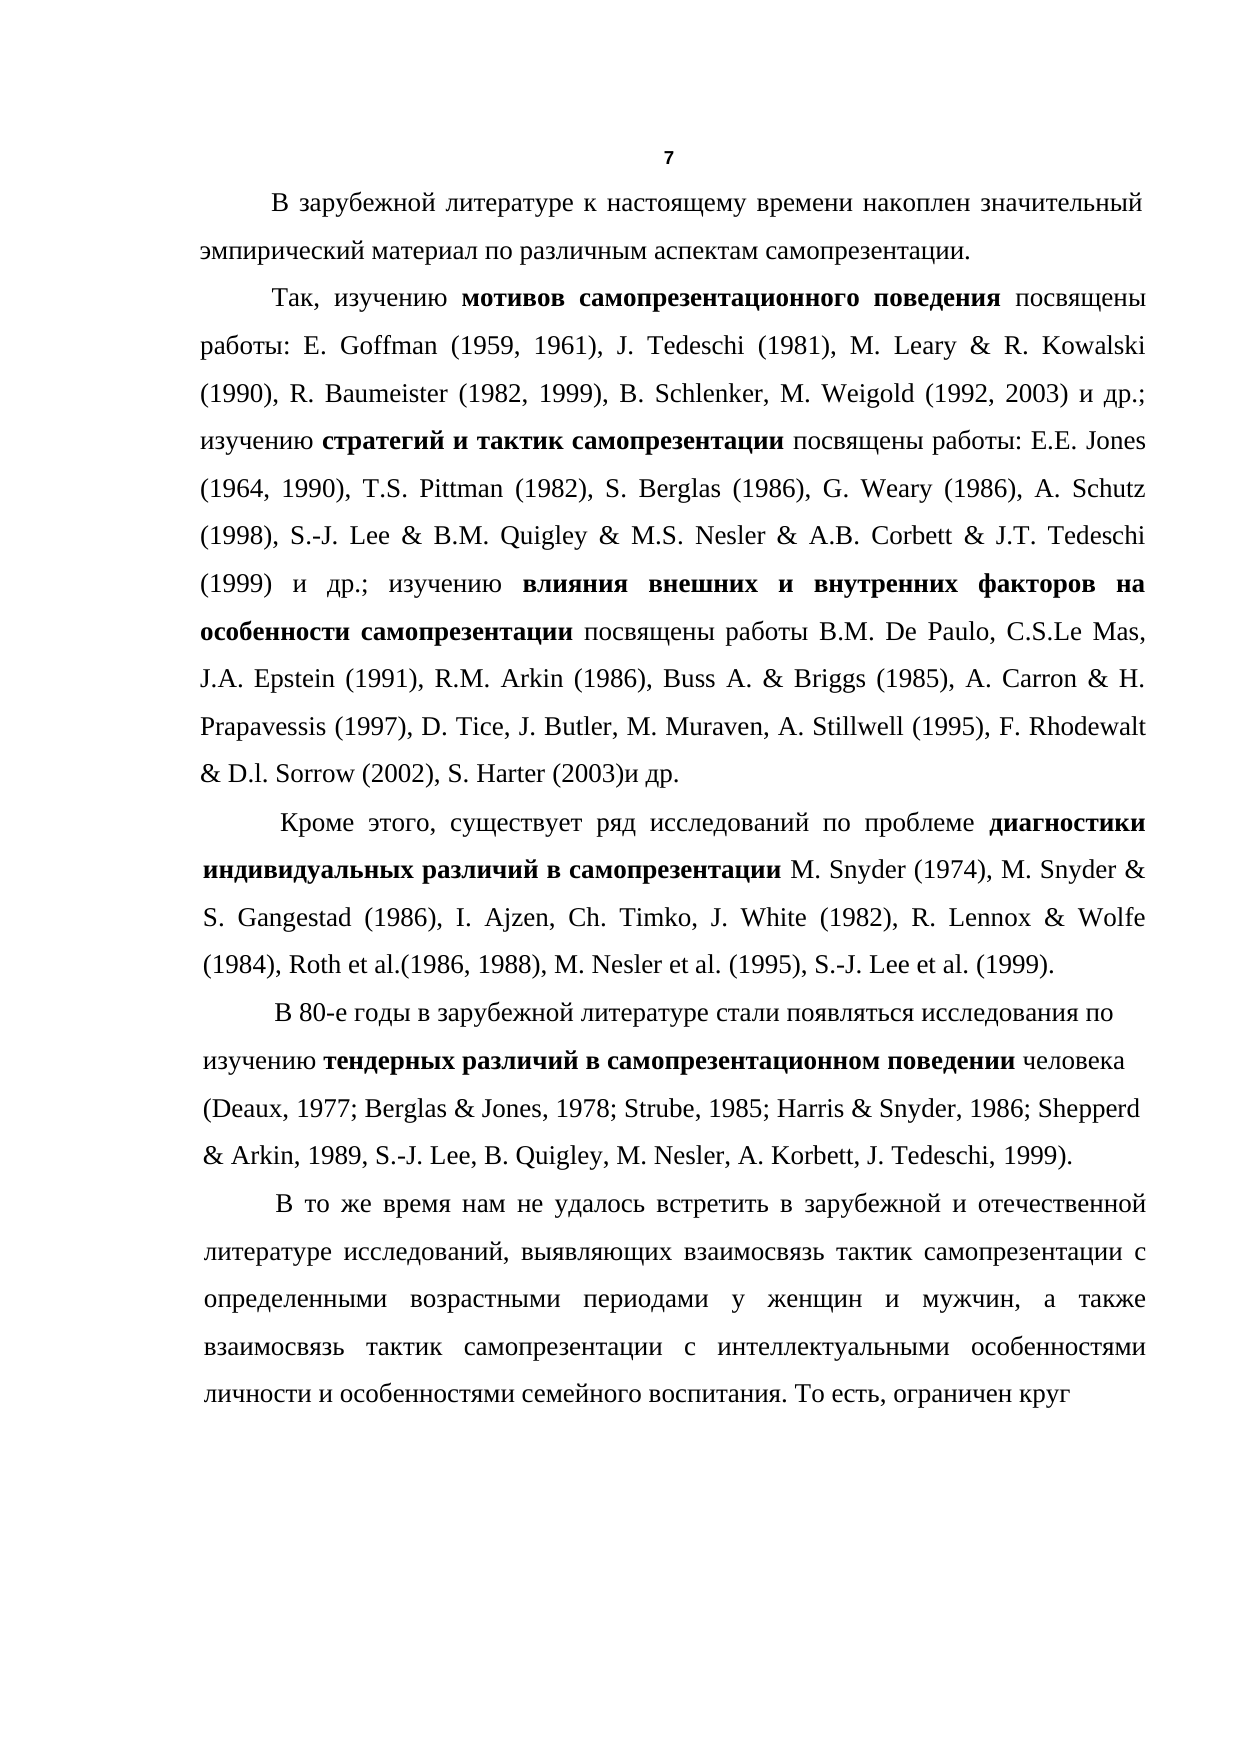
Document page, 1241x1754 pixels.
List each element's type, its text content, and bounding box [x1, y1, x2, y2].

text Так, изучению мотивов самопрезентационного поведения посвящены работы: Е. Goffman (1959, 1961), J. Tedeschi (1981), М. Leary & R. Kowalski (1990), R. Baumeister (1982, 1999), B. Schlenker, M. Weigold (1992, 2003) и др.; изучению стратегий и тактик самопрезентации посвящены работы: Е.Е. Jones (1964, 1990), T.S. Pittman (1982), S. Berglas (1986), G. Weary (1986), A. Schutz (1998), S.-J. Lee & B.M. Quigley & M.S. Nesler & A.B. Corbett & J.T. Tedeschi (1999) и др.; изучению влияния внешних и внутренних факторов на особенности самопрезентации посвящены работы B.M. De Paulo, C.S.Le Mas, J.A. Epstein (1991), R.M. Arkin (1986), Buss A. & Briggs (1985), A. Carron & H. Prapavessis (1997), D. Tice, J. Butler, M. Muraven, A. Stillwell (1995), F. Rhodewalt & D.l. Sorrow (2002), S. Harter (2003)и др. [200, 269, 1146, 792]
text Кроме этого, существует ряд исследований по проблеме диагностики индивидуальных различий в самопрезентации М. Snyder (1974), М. Snyder & S. Gangestad (1986), I. Ajzen, Ch. Timko, J. White (1982), R. Lennox & Wolfe (1984), Roth et al.(1986, 1988), M. Nesler et al. (1995), S.-J. Lee et al. (1999). [203, 793, 1146, 983]
text В 80-е годы в зарубежной литературе стали появляться исследования по изучению тендерных различий в самопрезентационном поведении человека (Deaux, 1977; Berglas & Jones, 1978; Strube, 1985; Harris & Snyder, 1986; Shepperd & Arkin, 1989, S.-J. Lee, B. Quigley, M. Nesler, A. Korbett, J. Tedeschi, 1999). [203, 984, 1147, 1174]
text В зарубежной литературе к настоящему времени накоплен значительный эмпирический материал по различным аспектам самопрезентации. [199, 173, 1144, 269]
text В то же время нам не удалось встретить в зарубежной и отечественной литературе исследований, выявляющих взаимосвязь тактик самопрезентации с определенными возрастными периодами у женщин и мужчин, а также взаимосвязь тактик самопрезентации с интеллектуальными особенностями личности и особенностями семейного воспитания. То есть, ограничен круг [204, 1174, 1147, 1412]
text 7 [200, 147, 1137, 168]
